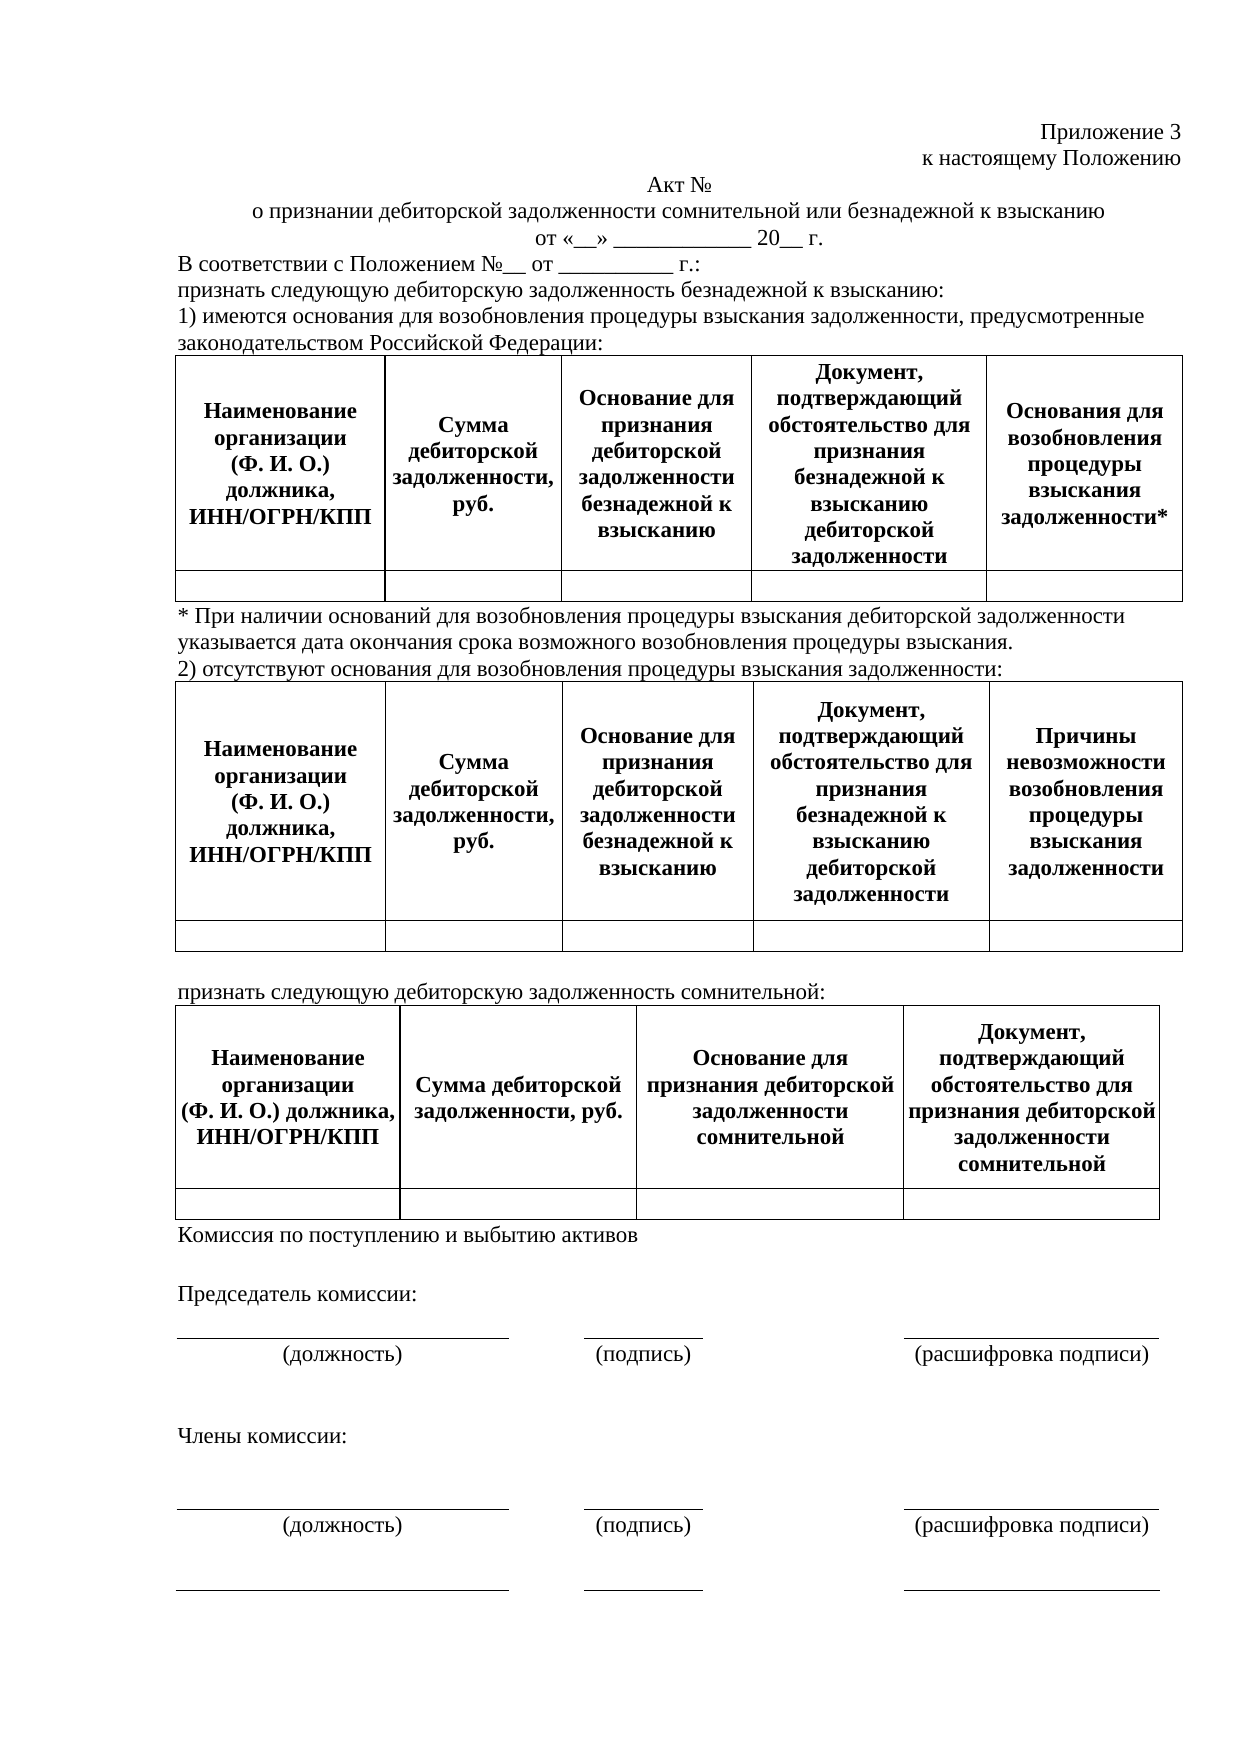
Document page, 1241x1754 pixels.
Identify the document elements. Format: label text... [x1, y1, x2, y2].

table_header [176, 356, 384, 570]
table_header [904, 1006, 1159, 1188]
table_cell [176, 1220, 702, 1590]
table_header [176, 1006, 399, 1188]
text Акт № [177, 171, 1181, 197]
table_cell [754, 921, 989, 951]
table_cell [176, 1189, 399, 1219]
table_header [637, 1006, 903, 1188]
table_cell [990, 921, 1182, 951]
text В соответствии с Положением №__ от __________ г.: [177, 250, 1181, 276]
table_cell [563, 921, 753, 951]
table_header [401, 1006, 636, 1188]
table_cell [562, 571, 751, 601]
text * При наличии оснований для возобновления процедуры взыскания дебиторской задолженности указывается дата окончания срока возможного возобновления процедуры взыскания. [177, 602, 1181, 654]
text Приложение 3 к настоящему Положению [177, 118, 1181, 171]
text 1) имеются основания для возобновления процедуры взыскания задолженности, предусмотренные законодательством Российской Федерации: [177, 303, 1181, 355]
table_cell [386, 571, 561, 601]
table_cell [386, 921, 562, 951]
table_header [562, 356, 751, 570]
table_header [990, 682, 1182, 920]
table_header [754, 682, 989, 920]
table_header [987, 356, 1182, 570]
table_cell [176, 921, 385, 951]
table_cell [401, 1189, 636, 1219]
text о признании дебиторской задолженности сомнительной или безнадежной к взысканию [177, 197, 1181, 223]
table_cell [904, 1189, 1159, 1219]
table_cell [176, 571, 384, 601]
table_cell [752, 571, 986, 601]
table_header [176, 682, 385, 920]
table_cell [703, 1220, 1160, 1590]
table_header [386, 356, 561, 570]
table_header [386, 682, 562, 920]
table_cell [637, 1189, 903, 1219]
text от «__» ____________ 20__ г. [177, 223, 1181, 250]
text 2) отсутствуют основания для возобновления процедуры взыскания задолженности: [177, 654, 1181, 681]
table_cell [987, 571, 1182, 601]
text признать следующую дебиторскую задолженность сомнительной: [177, 978, 1181, 1005]
text признать следующую дебиторскую задолженность безнадежной к взысканию: [177, 276, 1181, 303]
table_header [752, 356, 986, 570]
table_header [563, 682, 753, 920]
